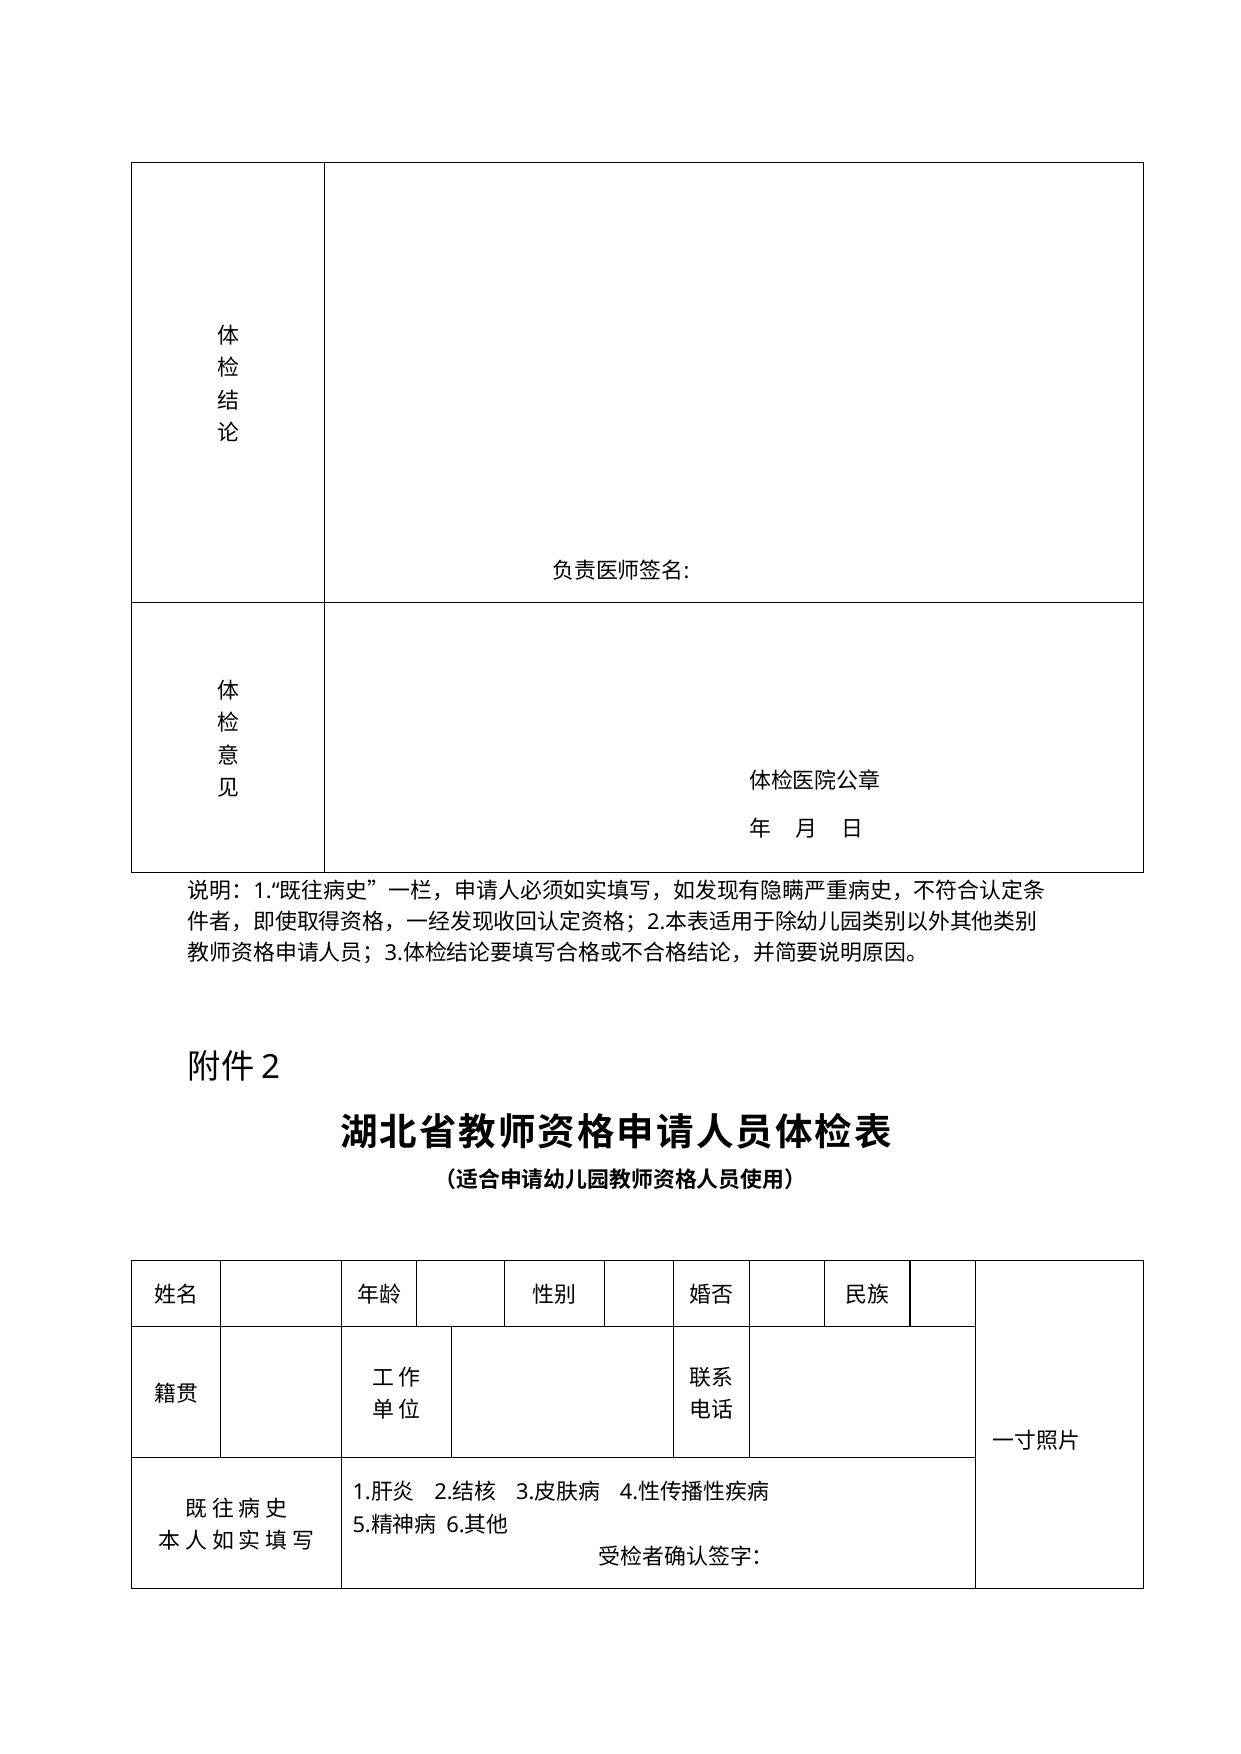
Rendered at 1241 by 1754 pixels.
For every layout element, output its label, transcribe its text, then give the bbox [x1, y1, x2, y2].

table_cell [221, 1327, 341, 1457]
table_header [750, 1261, 824, 1326]
table_cell 籍贯 [132, 1327, 220, 1457]
table_header [221, 1261, 341, 1326]
table_header 年龄 [342, 1261, 416, 1326]
table_header [605, 1261, 673, 1326]
table_header 婚否 [674, 1261, 749, 1326]
table_cell 体 检 结 论 [132, 163, 324, 602]
text 湖北省教师资格申请人员体检表 [187, 1097, 1044, 1162]
table_cell 联系 电话 [674, 1327, 749, 1457]
table_cell 既 往 病 史 本 人 如 实 填 写 [132, 1458, 341, 1588]
table_cell 负责医师签名: [325, 163, 1143, 602]
table_header 姓名 [132, 1261, 220, 1326]
text 附件2 [187, 1032, 1053, 1097]
table_header [911, 1261, 975, 1326]
table_cell 体检医院公章 年 月 日 [325, 603, 1143, 872]
table_header 一寸照片 [976, 1261, 1143, 1588]
text 说明：1.“既往病史”一栏，申请人必须如实填写，如发现有隐瞒严重病史，不符合认定条件者，即使取得资格，一经发现收回认定资格；2.本表适用于除幼儿园类别以外其他类别教师资格申请人员；3.体检结论要填写合格或不合格结论，并简要说明原因。 [187, 873, 1053, 967]
table_header 民族 [825, 1261, 909, 1326]
table_header 性别 [505, 1261, 604, 1326]
table_cell 体 检 意 见 [132, 603, 324, 872]
table_cell [452, 1327, 673, 1457]
table_cell 工 作 单 位 [342, 1327, 451, 1457]
table_cell 1.肝炎 2.结核 3.皮肤病 4.性传播性疾病 5.精神病 6.其他 受检者确认签字： [342, 1458, 975, 1588]
table_cell [750, 1327, 975, 1457]
table_header [417, 1261, 504, 1326]
text （适合申请幼儿园教师资格人员使用） [187, 1162, 1053, 1194]
